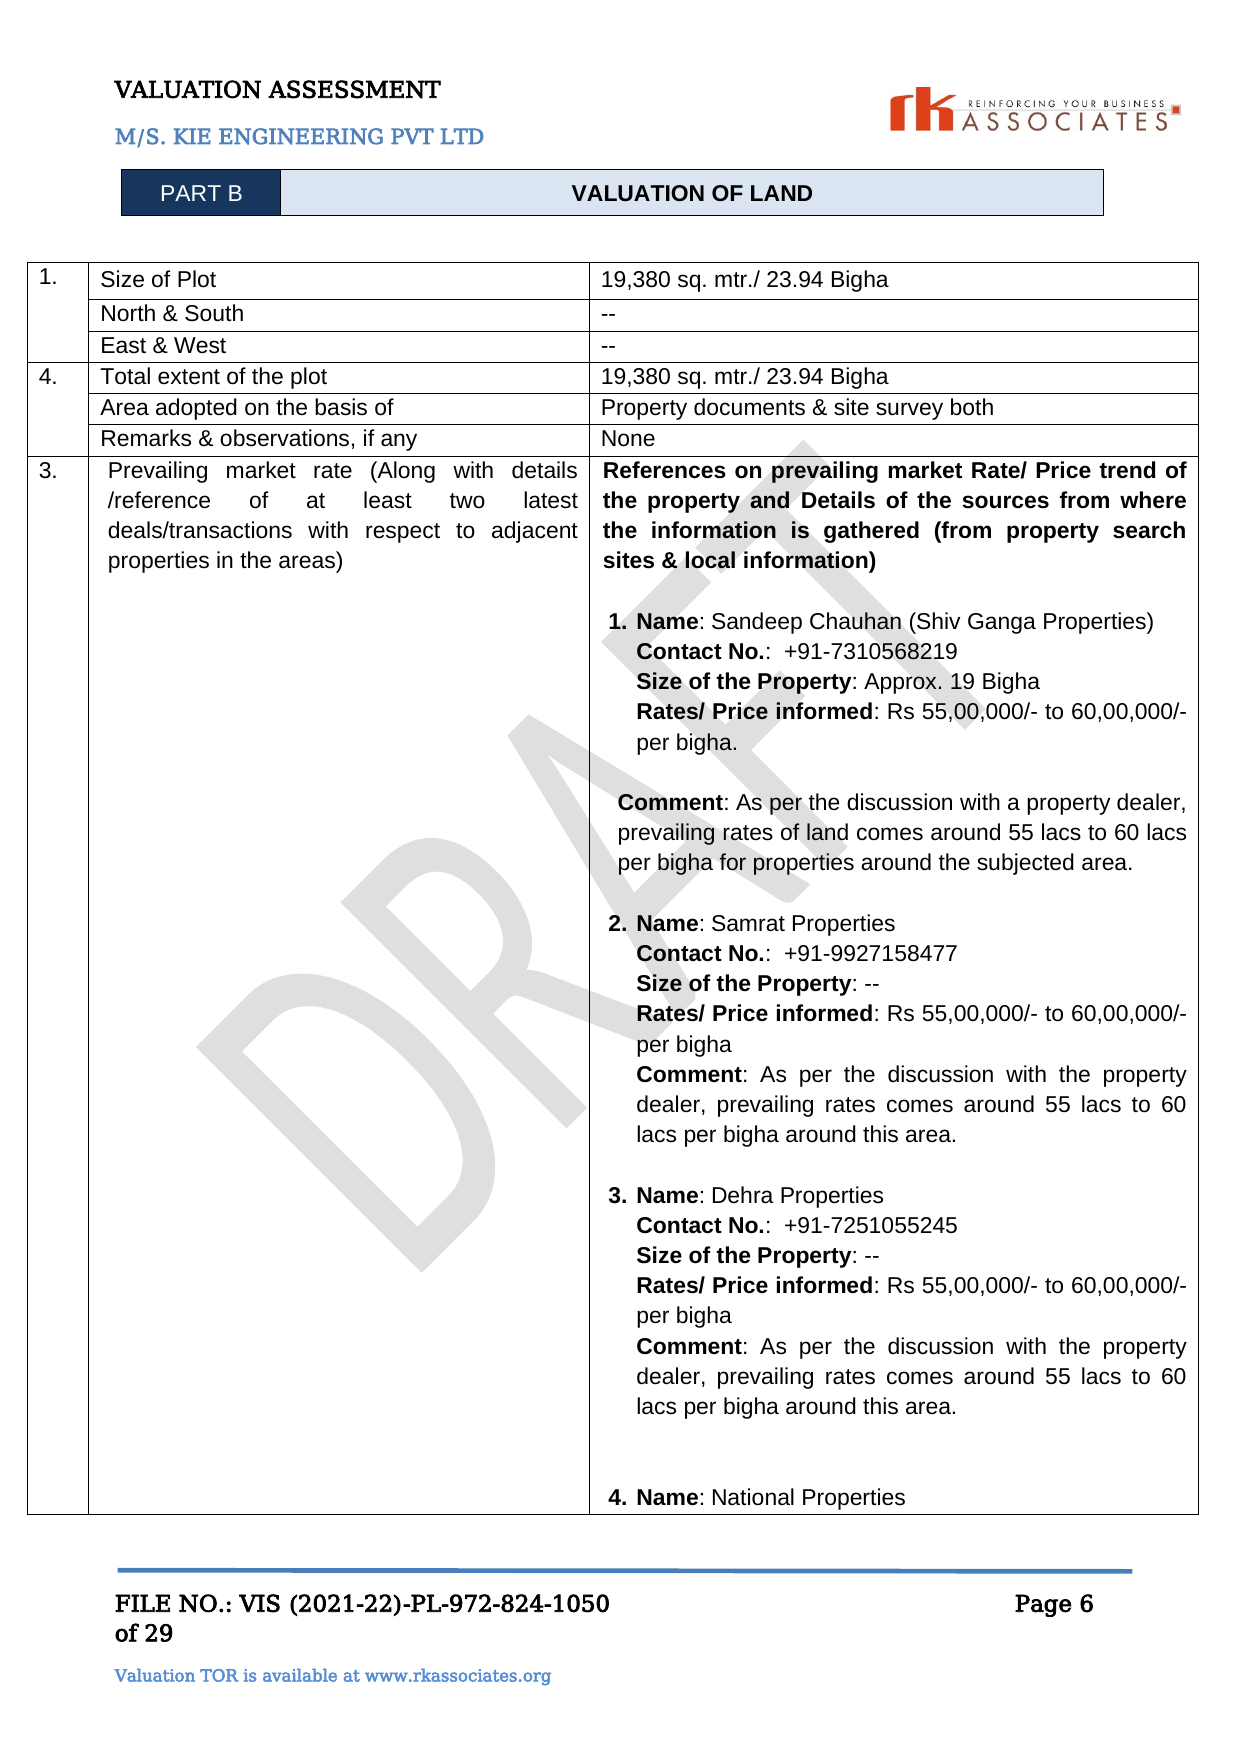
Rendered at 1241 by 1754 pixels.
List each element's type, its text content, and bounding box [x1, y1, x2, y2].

table_header [122, 170, 280, 215]
table_cell None [590, 425, 1198, 456]
table_header VALUATION OF LAND [281, 170, 1103, 215]
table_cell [89, 457, 589, 1514]
table_cell -- [590, 300, 1198, 331]
table_cell East & West [89, 332, 589, 362]
picture [890, 87, 1181, 131]
table_header [28, 263, 88, 362]
table_cell North & South [89, 300, 589, 331]
table_header Size of Plot [89, 263, 589, 299]
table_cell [590, 457, 1198, 1514]
table_header 19,380 sq. mtr./ 23.94 Bigha [590, 263, 1198, 299]
table_cell [28, 363, 88, 456]
table_cell 19,380 sq. mtr./ 23.94 Bigha [590, 363, 1198, 393]
table_cell Total extent of the plot [89, 363, 589, 393]
table_cell Remarks & observations, if any [89, 425, 589, 456]
table_cell -- [590, 332, 1198, 362]
table_cell 3. [28, 457, 88, 1514]
table_cell Area adopted on the basis of [89, 394, 589, 424]
